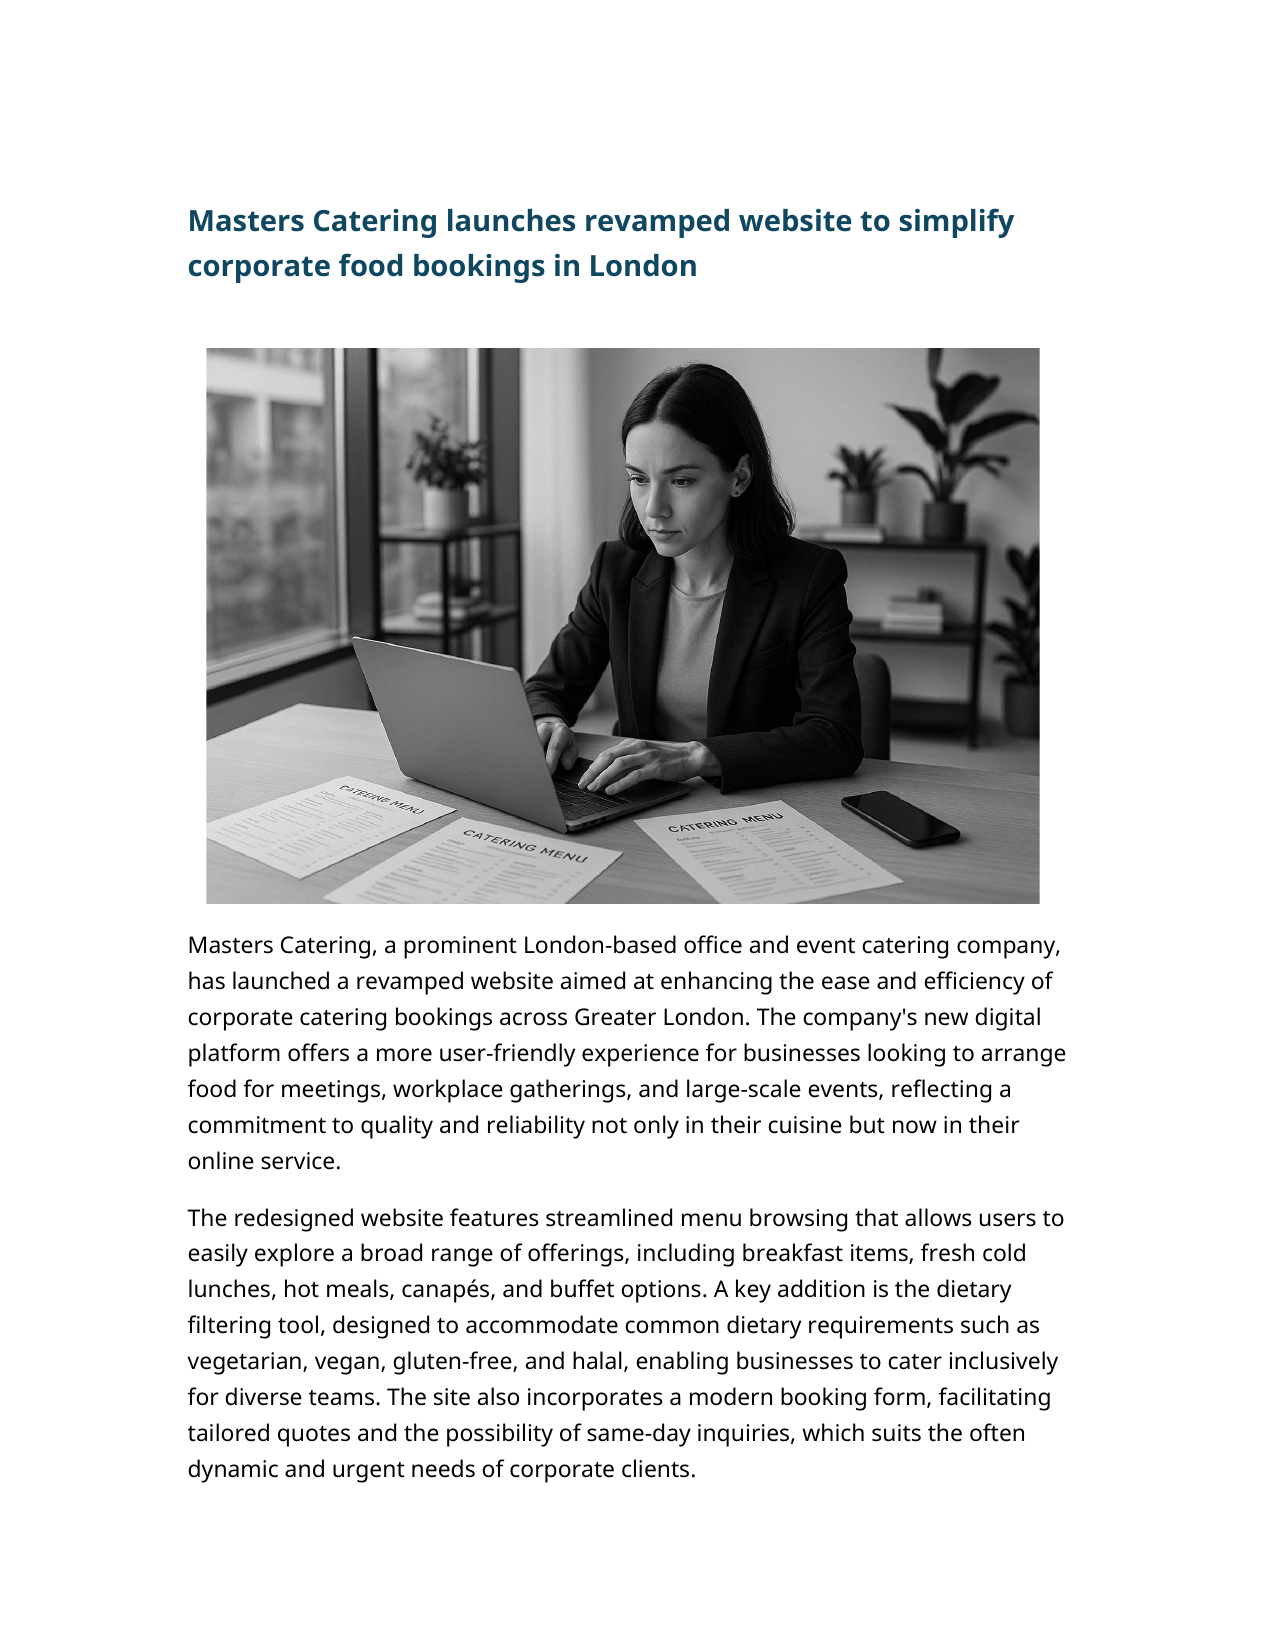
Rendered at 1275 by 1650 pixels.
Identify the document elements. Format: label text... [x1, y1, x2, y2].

text Masters Catering, a prominent London-based office and event catering company, has launched a revamped website aimed at enhancing the ease and efficiency of corporate catering bookings across Greater London. The company's new digital platform offers a more user-friendly experience for businesses looking to arrange food for meetings, workplace gatherings, and large-scale events, reflecting a commitment to quality and reliability not only in their cuisine but now in their online service. [187, 929, 1087, 1176]
text The redesigned website features streamlined menu browsing that allows users to easily explore a broad range of offerings, including breakfast items, fresh cold lunches, hot meals, canapés, and buffet options. A key addition is the dietary filtering tool, designed to accommodate common dietary requirements such as vegetarian, vegan, gluten-free, and halal, enabling businesses to cater inclusively for diverse teams. The site also incorporates a modern booking form, facilitating tailored quotes and the possibility of same-day inquiries, which suits the often dynamic and urgent needs of corporate clients. [187, 1201, 1087, 1484]
subtitle Masters Catering launches revamped website to simplify corporate food bookings in London [187, 200, 1087, 285]
picture [206, 348, 1040, 904]
